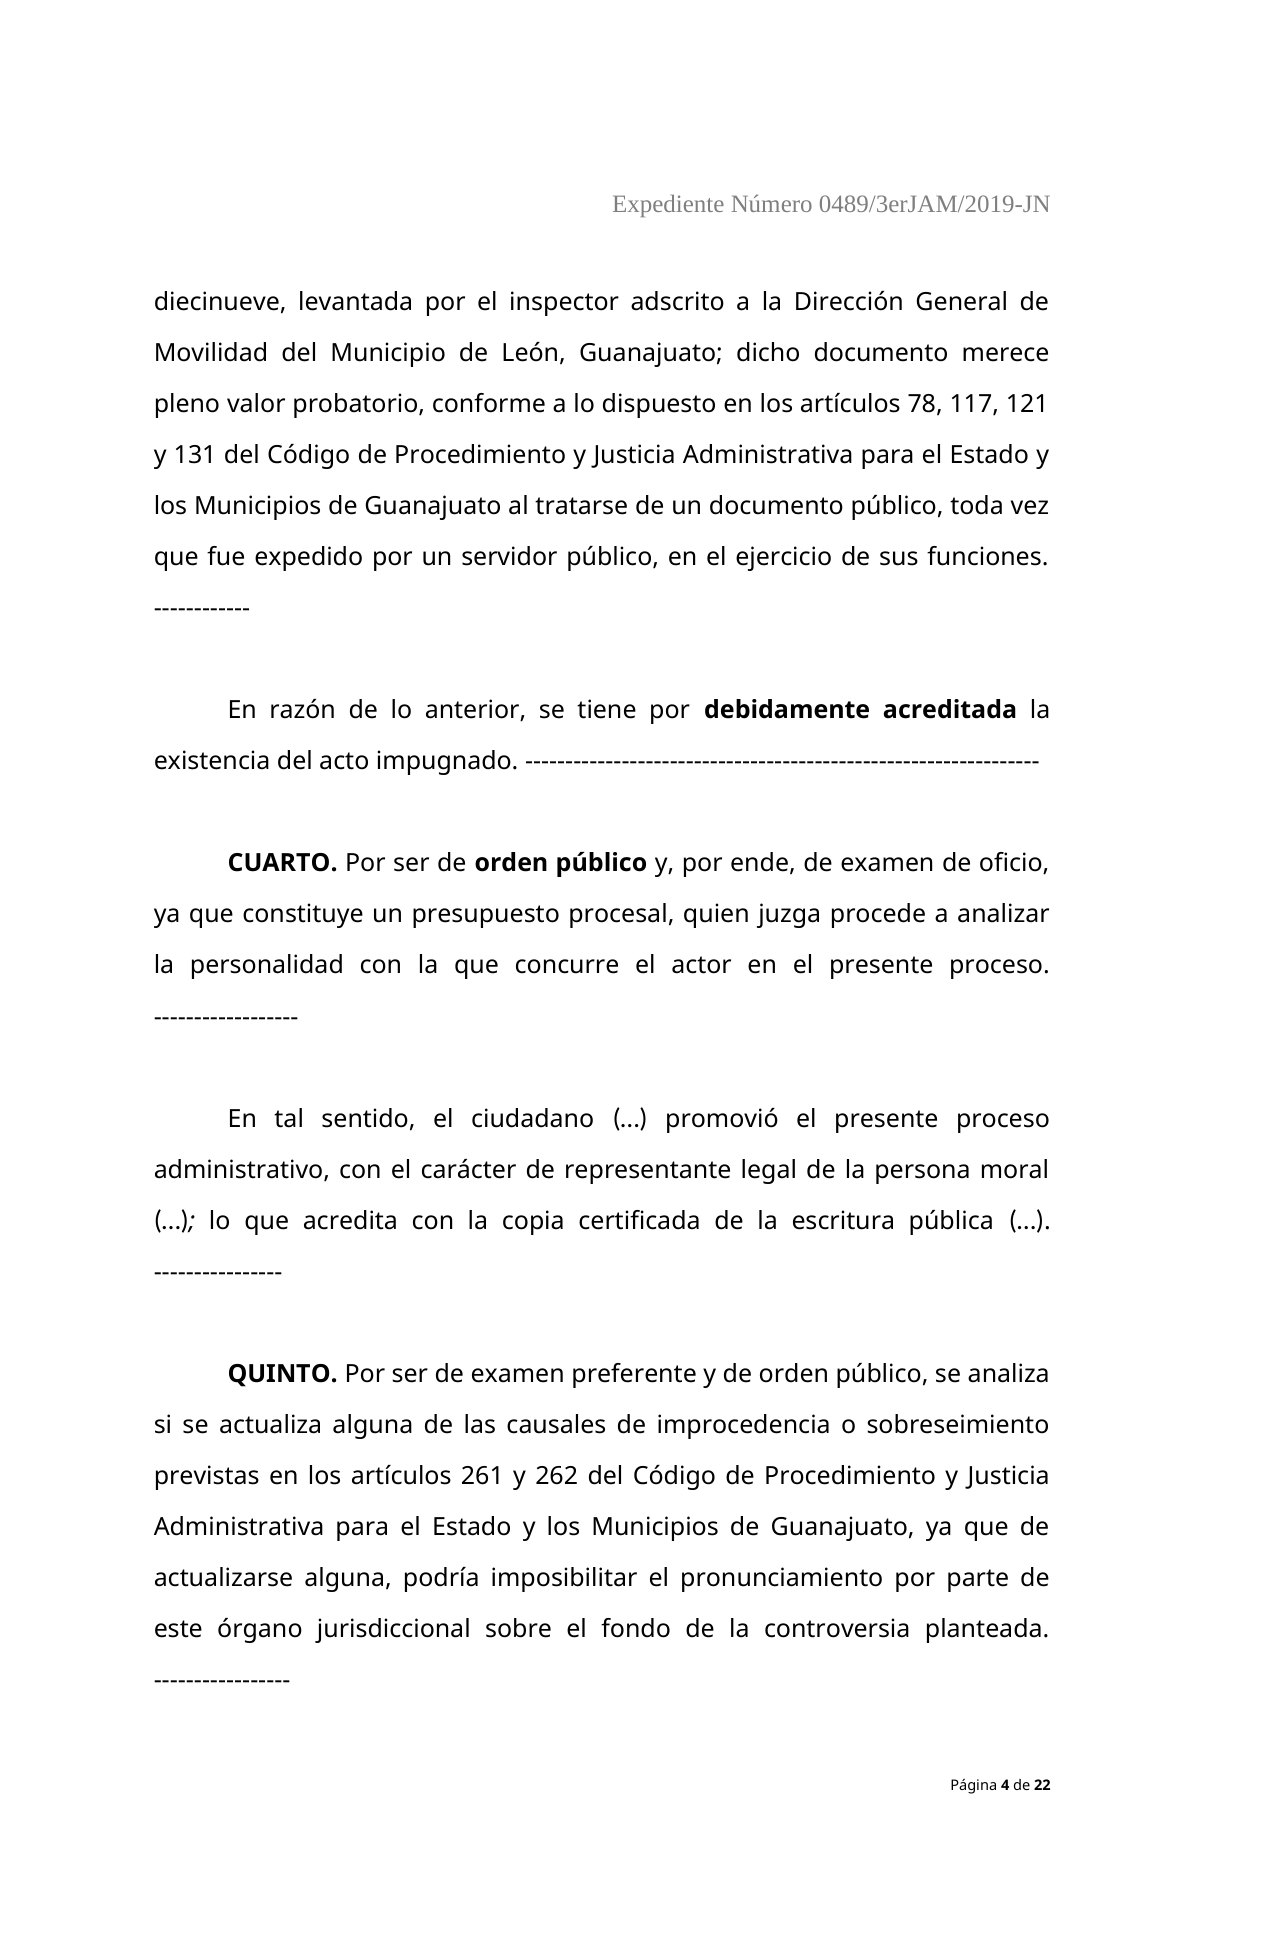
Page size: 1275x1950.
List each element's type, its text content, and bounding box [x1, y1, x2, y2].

text En tal sentido, el ciudadano (…) promovió el presente proceso administrativo, con el carácter de representante legal de la persona moral (…); lo que acredita con la copia certificada de la escritura pública (…). ---------------- [153, 1100, 1051, 1287]
text QUINTO. Por ser de examen preferente y de orden público, se analiza si se actualiza alguna de las causales de improcedencia o sobreseimiento previstas en los artículos 261 y 262 del Código de Procedimiento y Justicia Administrativa para el Estado y los Municipios de Guanajuato, ya que de actualizarse alguna, podría imposibilitar el pronunciamiento por parte de este órgano jurisdiccional sobre el fondo de la controversia planteada. ----------------- [153, 1355, 1051, 1696]
text En razón de lo anterior, se tiene por debidamente acreditada la existencia del acto impugnado. ---------------------------------------------------------------- [153, 692, 1051, 777]
text CUARTO. Por ser de orden público y, por ende, de examen de oficio, ya que constituye un presupuesto procesal, quien juzga procede a analizar la personalidad con la que concurre el actor en el presente proceso. ------------------ [153, 845, 1051, 1032]
